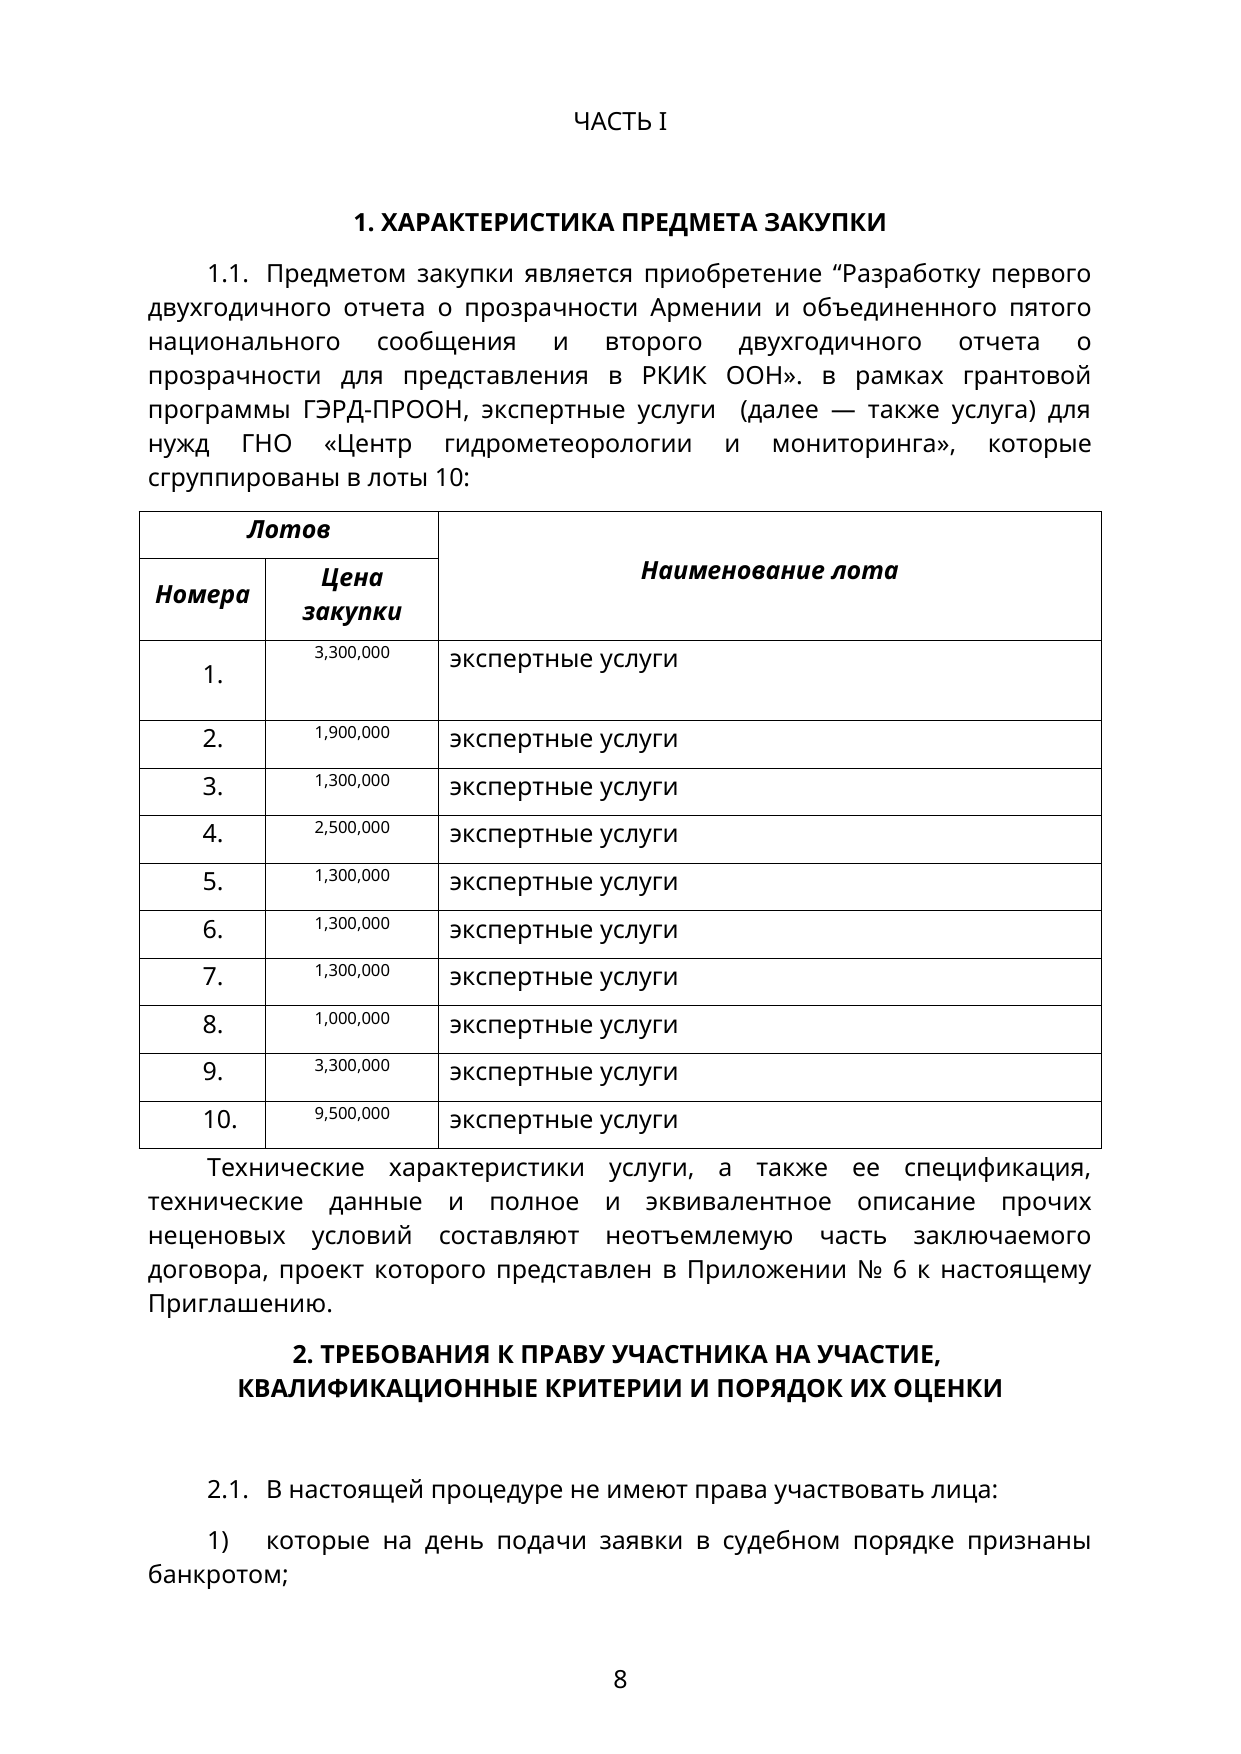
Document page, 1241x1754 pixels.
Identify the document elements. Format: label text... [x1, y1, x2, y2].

table_cell экспертные услуги [439, 641, 1101, 720]
table_cell [140, 641, 265, 720]
table_header Наименование лота [439, 512, 1101, 640]
text 2. ТРЕБОВАНИЯ К ПРАВУ УЧАСТНИКА НА УЧАСТИЕ, КВАЛИФИКАЦИОННЫЕ КРИТЕРИИ И ПОРЯДОК ИХ ОЦЕНКИ [148, 1336, 1092, 1404]
table_header Лотов [140, 512, 438, 558]
table_cell [140, 1006, 265, 1053]
table_cell 2,500,000 [266, 816, 438, 863]
table_cell 1,000,000 [266, 1006, 438, 1053]
text 1. ХАРАКТЕРИСТИКА ПРЕДМЕТА ЗАКУПКИ [148, 205, 1092, 239]
table_cell [140, 769, 265, 815]
table_cell 1,300,000 [266, 911, 438, 958]
table_cell 1,900,000 [266, 721, 438, 767]
table_cell экспертные услуги [439, 769, 1101, 815]
table_cell 9,500,000 [266, 1102, 438, 1148]
text 1) которые на день подачи заявки в судебном порядке признаны банкротом; [148, 1522, 1092, 1591]
table_cell экспертные услуги [439, 1054, 1101, 1101]
table_cell экспертные услуги [439, 1006, 1101, 1053]
table_cell [140, 1054, 265, 1101]
table_cell 1,300,000 [266, 864, 438, 910]
table_cell экспертные услуги [439, 1102, 1101, 1148]
subtitle 1.1. Предметом закупки является приобретение “Разработку первого двухгодичного отчета о прозрачности Армении и объединенного пятого национального сообщения и второго двухгодичного отчета о прозрачности для представления в РКИК ООН». в рамках грантовой программы ГЭРД-ПРООН, экспертные услуги (далее — также услуга) для нужд ГНО «Центр гидрометеорологии и мониторинга», которые сгруппированы в лоты 10: [148, 256, 1092, 494]
table_cell [140, 721, 265, 767]
table_cell экспертные услуги [439, 864, 1101, 910]
table_cell 1,300,000 [266, 959, 438, 1005]
table_cell экспертные услуги [439, 911, 1101, 958]
table_cell Цена закупки [266, 559, 438, 640]
table_cell Номера [140, 559, 265, 640]
table_cell [140, 911, 265, 958]
table_cell экспертные услуги [439, 959, 1101, 1005]
table_cell экспертные услуги [439, 816, 1101, 863]
table_cell 3,300,000 [266, 1054, 438, 1101]
text Технические характеристики услуги, а также ее спецификация, технические данные и полное и эквивалентное описание прочих неценовых условий составляют неотъемлемую часть заключаемого договора, проект которого представлен в Приложении № 6 к настоящему Приглашению. [148, 1149, 1092, 1319]
table_cell 3,300,000 [266, 641, 438, 720]
text 2.1. В настоящей процедуре не имеют права участвовать лица: [148, 1472, 1092, 1506]
table_cell [140, 1102, 265, 1148]
table_cell [140, 959, 265, 1005]
text ЧАСТЬ I [148, 103, 1092, 137]
table_cell 1,300,000 [266, 769, 438, 815]
table_cell [140, 864, 265, 910]
table_cell экспертные услуги [439, 721, 1101, 767]
table_cell [140, 816, 265, 863]
